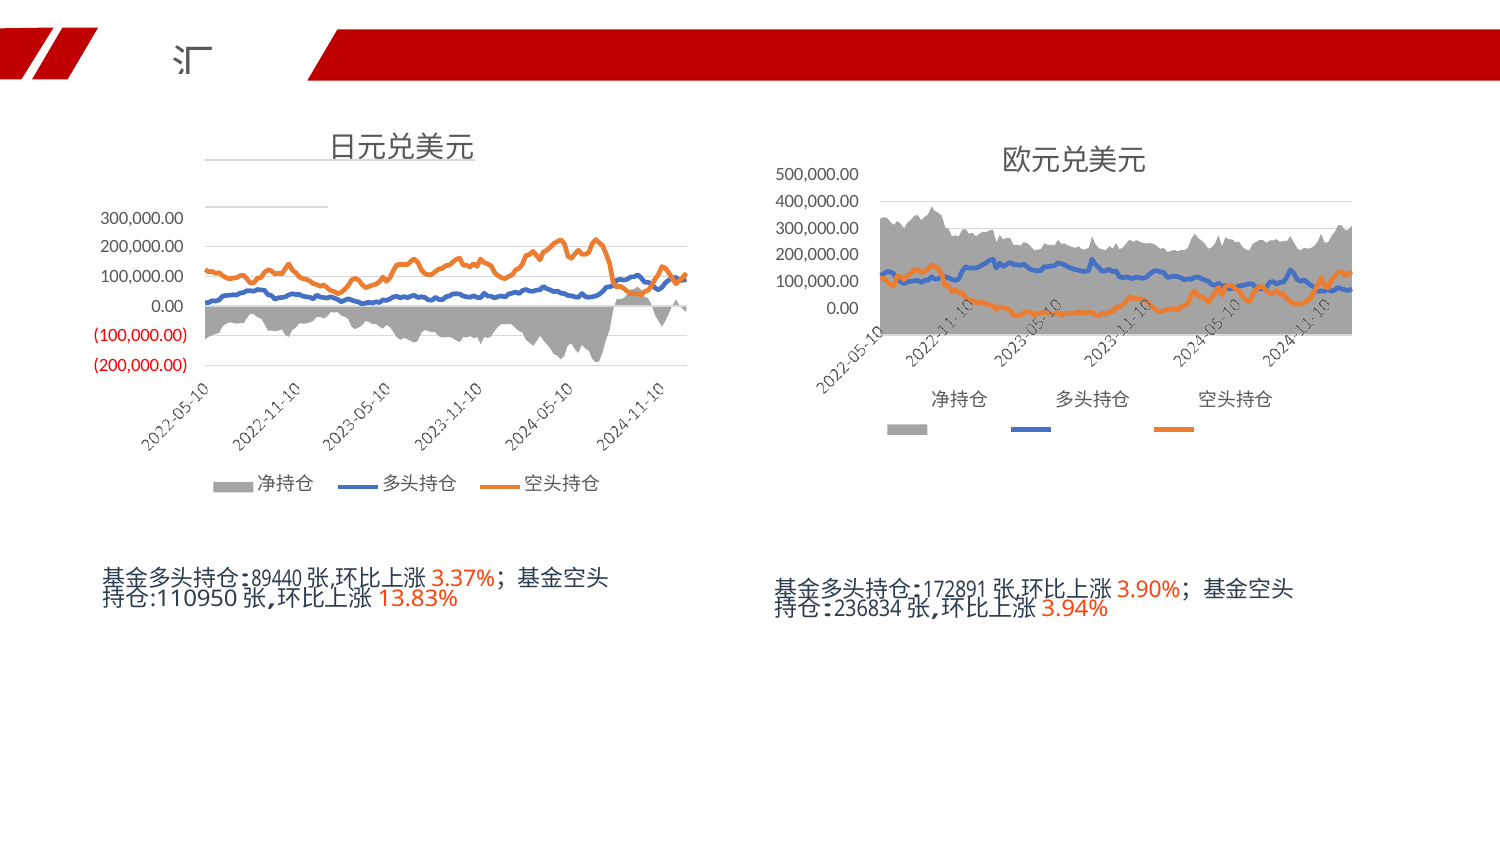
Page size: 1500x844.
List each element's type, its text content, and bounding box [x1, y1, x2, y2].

picture [906, 299, 973, 367]
text 200,000.00 [4, 234, 183, 257]
text 500,000.00 [691, 162, 859, 185]
text 基金多头持仓:172891张,环比上涨3.90%；基金空头持仓:236834张,环比上涨3.94% [774, 580, 1314, 623]
picture [1084, 299, 1151, 367]
text 100,000.00 [691, 269, 859, 292]
picture [141, 383, 208, 451]
picture [232, 383, 300, 451]
text 300,000.00 [691, 216, 859, 239]
text 200,000.00 [691, 243, 859, 266]
text 净持仓 多头持仓 空头持仓 [258, 469, 687, 496]
text 日元兑美元 [205, 121, 687, 213]
picture [1262, 299, 1330, 367]
text 100,000.00 [4, 264, 183, 287]
picture [1173, 299, 1240, 367]
text 基金多头持仓:89440张,环比上涨3.37%；基金空头持仓:110950张,环比上涨13.83% [102, 569, 631, 613]
subtitle 欧元兑美元 [1002, 137, 1437, 179]
picture [596, 383, 664, 451]
text 300,000.00 [4, 213, 183, 227]
text 0.00 [4, 294, 183, 317]
text (200,000.00) [4, 353, 188, 376]
picture [322, 383, 390, 451]
picture [414, 383, 481, 451]
text 400,000.00 [691, 189, 859, 212]
text (100,000.00) [4, 323, 188, 346]
picture [994, 299, 1061, 367]
text 0.00 [691, 296, 859, 319]
picture [505, 383, 572, 451]
picture [816, 326, 883, 394]
